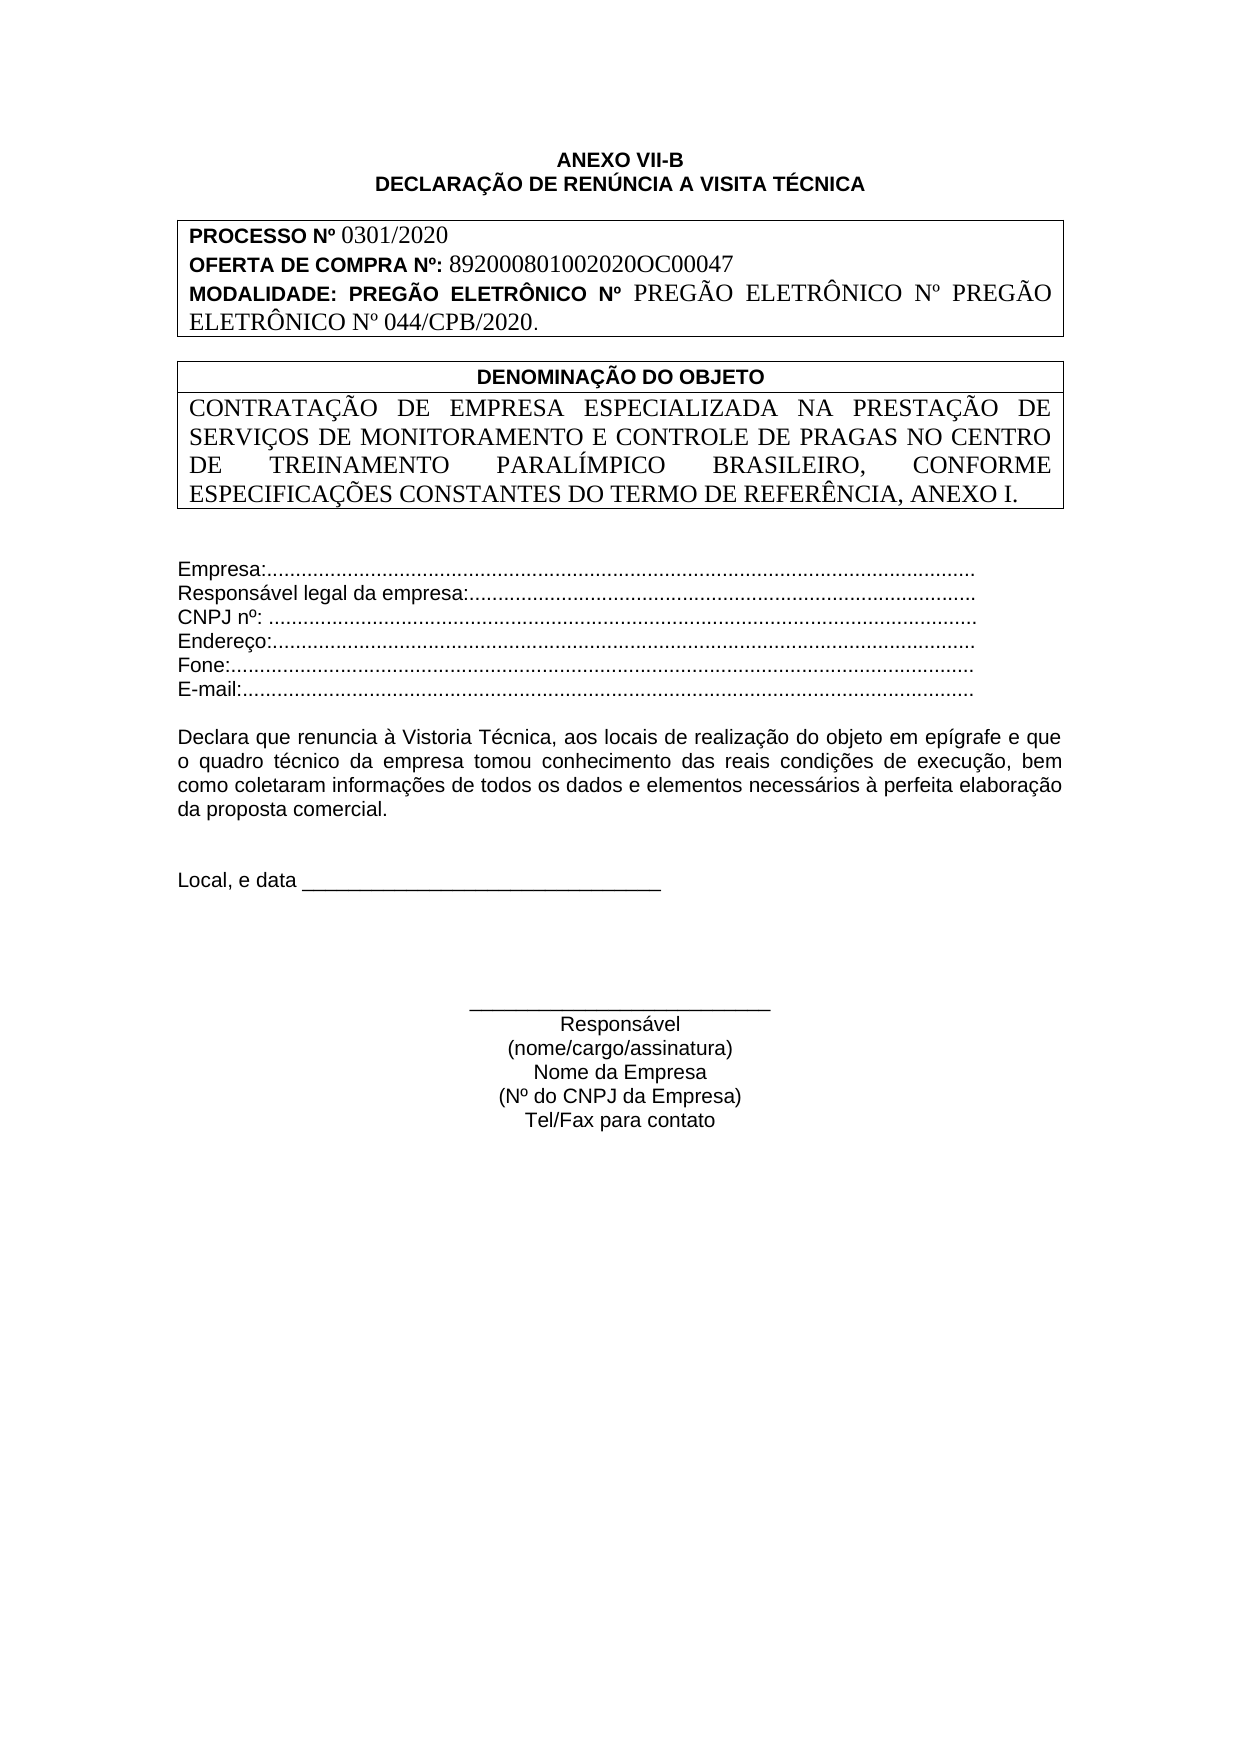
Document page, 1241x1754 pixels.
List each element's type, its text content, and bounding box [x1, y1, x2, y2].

text Declara que renuncia à Vistoria Técnica, aos locais de realização do objeto em epígrafe e que o quadro técnico da empresa tomou conhecimento das reais condições de execução, bem como coletaram informações de todos os dados e elementos necessários à perfeita elaboração da proposta comercial. [177, 724, 1063, 820]
text ANEXO VII-B [177, 148, 1063, 172]
text E-mail:............................................................................................................................... [177, 677, 1063, 701]
text (nome/cargo/assinatura) [177, 1036, 1063, 1060]
text __________________________ [177, 988, 1063, 1012]
text Responsável [177, 1012, 1063, 1036]
table_header DENOMINAÇÃO DO OBJETO [178, 362, 1063, 392]
text DECLARAÇÃO DE RENÚNCIA A VISITA TÉCNICA [177, 172, 1063, 196]
text Endereço:.......................................................................................................................... Fone:................................................................................................................................. [177, 629, 1063, 677]
text Responsável legal da empresa:........................................................................................ [177, 581, 1063, 605]
text Nome da Empresa [177, 1060, 1063, 1084]
text Local, e data _______________________________ [177, 868, 1063, 892]
text (Nº do CNPJ da Empresa) [177, 1084, 1063, 1108]
text Empresa:........................................................................................................................... [177, 557, 1063, 581]
text Tel/Fax para contato [177, 1108, 1063, 1132]
text CNPJ nº: ........................................................................................................................... [177, 605, 1063, 629]
table_header PROCESSO Nº OFERTA DE COMPRA Nº: MODALIDADE: PREGÃO ELETRÔNICO Nº . [178, 221, 1063, 336]
table_cell [178, 393, 1063, 508]
